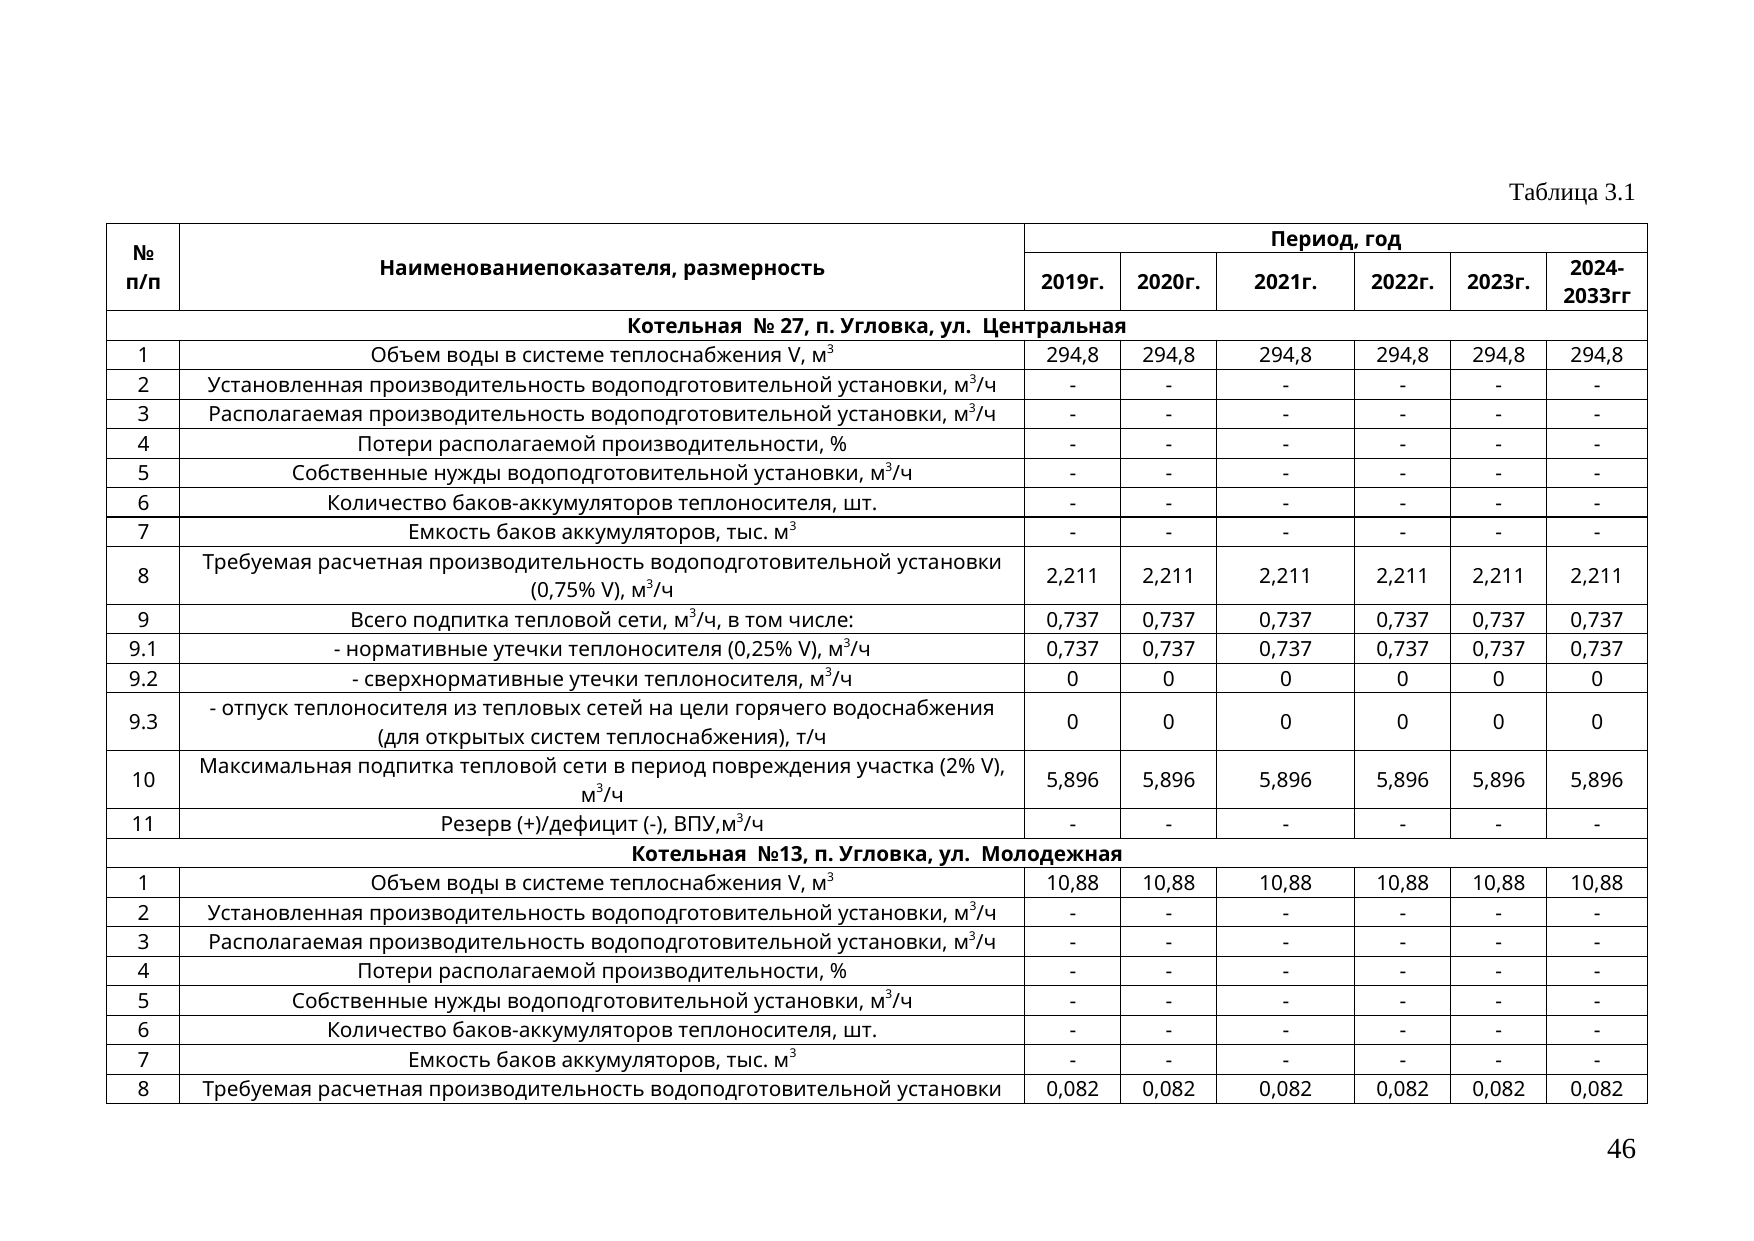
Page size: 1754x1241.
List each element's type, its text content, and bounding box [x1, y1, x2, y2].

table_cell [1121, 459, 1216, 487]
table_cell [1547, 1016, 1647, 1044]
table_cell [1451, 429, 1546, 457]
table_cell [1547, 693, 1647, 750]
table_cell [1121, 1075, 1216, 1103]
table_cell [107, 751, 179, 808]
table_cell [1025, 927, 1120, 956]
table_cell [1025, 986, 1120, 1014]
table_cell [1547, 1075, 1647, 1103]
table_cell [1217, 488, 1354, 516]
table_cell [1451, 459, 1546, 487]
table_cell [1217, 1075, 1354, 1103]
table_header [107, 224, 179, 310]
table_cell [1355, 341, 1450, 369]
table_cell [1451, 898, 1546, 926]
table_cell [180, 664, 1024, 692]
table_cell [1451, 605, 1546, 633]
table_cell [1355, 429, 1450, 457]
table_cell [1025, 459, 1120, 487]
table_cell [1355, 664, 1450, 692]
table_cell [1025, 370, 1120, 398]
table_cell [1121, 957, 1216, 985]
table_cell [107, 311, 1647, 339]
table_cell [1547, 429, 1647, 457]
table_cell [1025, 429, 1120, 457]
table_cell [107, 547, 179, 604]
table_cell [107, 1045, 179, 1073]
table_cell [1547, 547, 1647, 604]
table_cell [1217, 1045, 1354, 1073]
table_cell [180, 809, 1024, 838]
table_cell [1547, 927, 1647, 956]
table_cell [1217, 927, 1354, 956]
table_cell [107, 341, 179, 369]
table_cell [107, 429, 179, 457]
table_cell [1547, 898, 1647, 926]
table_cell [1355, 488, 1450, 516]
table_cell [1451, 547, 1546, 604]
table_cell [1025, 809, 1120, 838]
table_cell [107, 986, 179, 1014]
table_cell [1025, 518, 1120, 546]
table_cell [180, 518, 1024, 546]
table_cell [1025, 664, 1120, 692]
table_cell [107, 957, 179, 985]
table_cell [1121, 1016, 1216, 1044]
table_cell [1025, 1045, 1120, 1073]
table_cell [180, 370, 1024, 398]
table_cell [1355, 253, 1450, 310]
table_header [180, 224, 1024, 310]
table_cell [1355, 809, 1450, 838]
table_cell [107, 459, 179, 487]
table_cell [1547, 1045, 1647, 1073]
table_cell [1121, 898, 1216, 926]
text Таблица 3.1 [118, 177, 1636, 206]
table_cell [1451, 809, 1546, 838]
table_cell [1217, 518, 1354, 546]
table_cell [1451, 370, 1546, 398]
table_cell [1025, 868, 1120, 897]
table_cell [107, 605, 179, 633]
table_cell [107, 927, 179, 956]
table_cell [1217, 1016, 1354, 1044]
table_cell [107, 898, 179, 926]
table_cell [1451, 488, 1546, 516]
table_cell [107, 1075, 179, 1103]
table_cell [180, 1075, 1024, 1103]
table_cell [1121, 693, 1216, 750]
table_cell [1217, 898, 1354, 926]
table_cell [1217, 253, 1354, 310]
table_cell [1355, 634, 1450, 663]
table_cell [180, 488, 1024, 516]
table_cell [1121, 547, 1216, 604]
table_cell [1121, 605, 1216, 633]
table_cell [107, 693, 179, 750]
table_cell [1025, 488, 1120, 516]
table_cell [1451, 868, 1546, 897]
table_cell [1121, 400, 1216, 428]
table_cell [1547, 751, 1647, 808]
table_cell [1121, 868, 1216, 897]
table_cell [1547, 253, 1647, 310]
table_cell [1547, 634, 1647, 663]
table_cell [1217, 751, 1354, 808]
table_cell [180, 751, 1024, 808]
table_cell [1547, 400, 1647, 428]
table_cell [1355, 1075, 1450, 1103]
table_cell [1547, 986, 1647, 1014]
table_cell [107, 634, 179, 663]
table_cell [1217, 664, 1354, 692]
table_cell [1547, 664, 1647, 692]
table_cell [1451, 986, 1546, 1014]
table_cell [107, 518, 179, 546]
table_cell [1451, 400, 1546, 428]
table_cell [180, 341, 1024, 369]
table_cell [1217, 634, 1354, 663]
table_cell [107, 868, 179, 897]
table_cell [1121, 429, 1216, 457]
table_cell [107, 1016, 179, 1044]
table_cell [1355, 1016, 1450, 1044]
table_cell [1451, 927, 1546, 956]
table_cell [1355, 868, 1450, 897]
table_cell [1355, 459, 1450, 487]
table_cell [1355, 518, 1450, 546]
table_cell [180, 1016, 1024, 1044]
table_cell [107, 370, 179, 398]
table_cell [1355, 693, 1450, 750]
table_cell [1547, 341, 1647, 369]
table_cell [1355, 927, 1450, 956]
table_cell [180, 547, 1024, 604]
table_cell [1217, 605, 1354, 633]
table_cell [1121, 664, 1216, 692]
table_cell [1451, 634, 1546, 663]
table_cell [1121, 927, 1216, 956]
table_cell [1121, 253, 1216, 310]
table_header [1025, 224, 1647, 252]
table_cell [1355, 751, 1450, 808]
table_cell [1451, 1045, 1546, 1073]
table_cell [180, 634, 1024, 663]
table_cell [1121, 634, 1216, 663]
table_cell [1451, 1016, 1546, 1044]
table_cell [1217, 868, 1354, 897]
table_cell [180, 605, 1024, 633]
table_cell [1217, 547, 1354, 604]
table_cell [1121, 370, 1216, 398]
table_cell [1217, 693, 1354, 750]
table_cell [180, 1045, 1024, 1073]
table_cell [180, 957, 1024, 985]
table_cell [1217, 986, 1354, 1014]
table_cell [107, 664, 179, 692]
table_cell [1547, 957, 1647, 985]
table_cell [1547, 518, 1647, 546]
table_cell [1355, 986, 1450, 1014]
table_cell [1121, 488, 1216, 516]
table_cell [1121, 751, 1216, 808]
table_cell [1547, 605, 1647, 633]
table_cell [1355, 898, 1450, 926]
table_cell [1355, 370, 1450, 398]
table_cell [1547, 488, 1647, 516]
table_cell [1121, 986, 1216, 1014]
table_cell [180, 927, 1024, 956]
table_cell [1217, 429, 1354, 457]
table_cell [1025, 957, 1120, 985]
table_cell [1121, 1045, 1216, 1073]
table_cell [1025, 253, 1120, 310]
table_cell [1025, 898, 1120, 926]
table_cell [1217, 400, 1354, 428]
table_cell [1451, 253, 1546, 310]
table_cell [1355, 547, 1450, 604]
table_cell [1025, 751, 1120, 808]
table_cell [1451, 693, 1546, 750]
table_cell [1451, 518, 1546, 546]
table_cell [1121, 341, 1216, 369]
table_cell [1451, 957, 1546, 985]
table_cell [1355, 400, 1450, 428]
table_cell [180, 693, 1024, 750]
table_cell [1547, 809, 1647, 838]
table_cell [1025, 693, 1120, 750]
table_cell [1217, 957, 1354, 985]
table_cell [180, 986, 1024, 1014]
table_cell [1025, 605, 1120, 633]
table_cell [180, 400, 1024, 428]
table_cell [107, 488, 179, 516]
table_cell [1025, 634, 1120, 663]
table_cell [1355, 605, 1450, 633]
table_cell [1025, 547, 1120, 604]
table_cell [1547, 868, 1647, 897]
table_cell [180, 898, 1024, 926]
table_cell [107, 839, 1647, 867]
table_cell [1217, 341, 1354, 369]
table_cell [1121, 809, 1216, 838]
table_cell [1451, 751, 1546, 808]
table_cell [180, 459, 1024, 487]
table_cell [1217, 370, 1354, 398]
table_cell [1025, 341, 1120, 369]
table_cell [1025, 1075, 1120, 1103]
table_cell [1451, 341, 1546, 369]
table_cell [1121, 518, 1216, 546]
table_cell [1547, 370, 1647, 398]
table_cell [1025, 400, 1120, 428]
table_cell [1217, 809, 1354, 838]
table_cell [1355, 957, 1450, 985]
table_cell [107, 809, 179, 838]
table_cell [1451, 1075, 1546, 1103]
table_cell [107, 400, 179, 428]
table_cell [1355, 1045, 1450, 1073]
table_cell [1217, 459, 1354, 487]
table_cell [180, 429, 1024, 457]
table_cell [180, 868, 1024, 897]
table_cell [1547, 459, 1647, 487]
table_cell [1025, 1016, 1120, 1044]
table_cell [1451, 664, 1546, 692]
